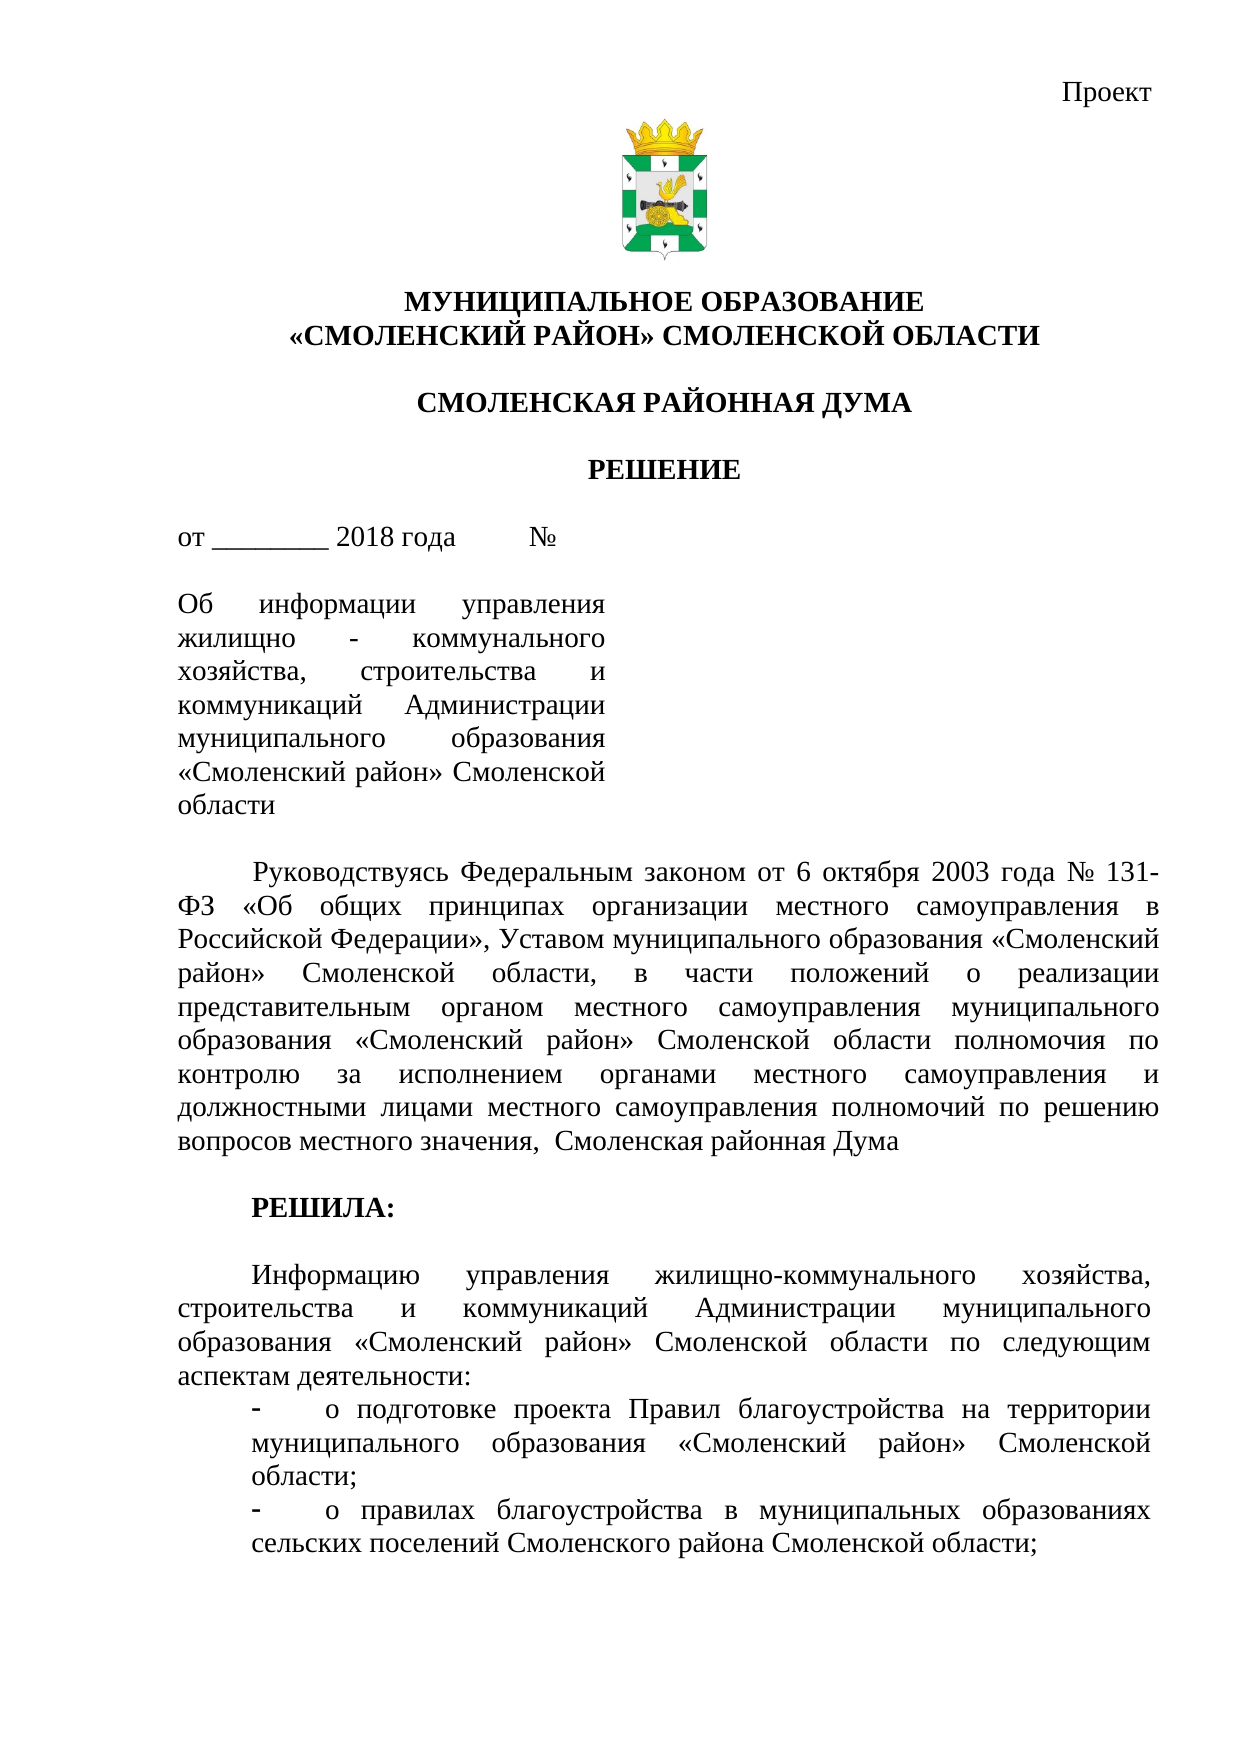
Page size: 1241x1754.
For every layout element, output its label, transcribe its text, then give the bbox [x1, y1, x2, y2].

text МУНИЦИПАЛЬНОЕ ОБРАЗОВАНИЕ [177, 284, 1152, 318]
list о правилах благоустройства в муниципальных образованиях сельских поселений Смоленского района Смоленской области; [251, 1492, 1152, 1559]
text Об информации управления жилищно - коммунального хозяйства, строительства и коммуникаций Администрации муниципального образования «Смоленский район» Смоленской области [177, 586, 605, 821]
text «СМОЛЕНСКИЙ РАЙОН» СМОЛЕНСКОЙ ОБЛАСТИ [177, 318, 1152, 351]
text РЕШЕНИЕ [177, 452, 1152, 486]
text СМОЛЕНСКАЯ РАЙОННАЯ ДУМА [177, 385, 1152, 418]
text Информацию управления жилищно-коммунального хозяйства, строительства и коммуникаций Администрации муниципального образования «Смоленский район» Смоленской области по следующим аспектам деятельности: [177, 1257, 1152, 1391]
text РЕШИЛА: [177, 1190, 1152, 1223]
picture [620, 118, 709, 261]
list о подготовке проекта Правил благоустройства на территории муниципального образования «Смоленский район» Смоленской области; [251, 1391, 1152, 1492]
text Руководствуясь Федеральным законом от 6 октября 2003 года № 131-ФЗ «Об общих принципах организации местного самоуправления в Российской Федерации», Уставом муниципального образования «Смоленский район» Смоленской области, в части положений о реализации представительным органом местного самоуправления муниципального образования «Смоленский район» Смоленской области полномочия по контролю за исполнением органами местного самоуправления и должностными лицами местного самоуправления полномочий по решению вопросов местного значения, Смоленская районная Дума [177, 854, 1160, 1156]
text от ________ 2018 года № [177, 519, 1152, 553]
